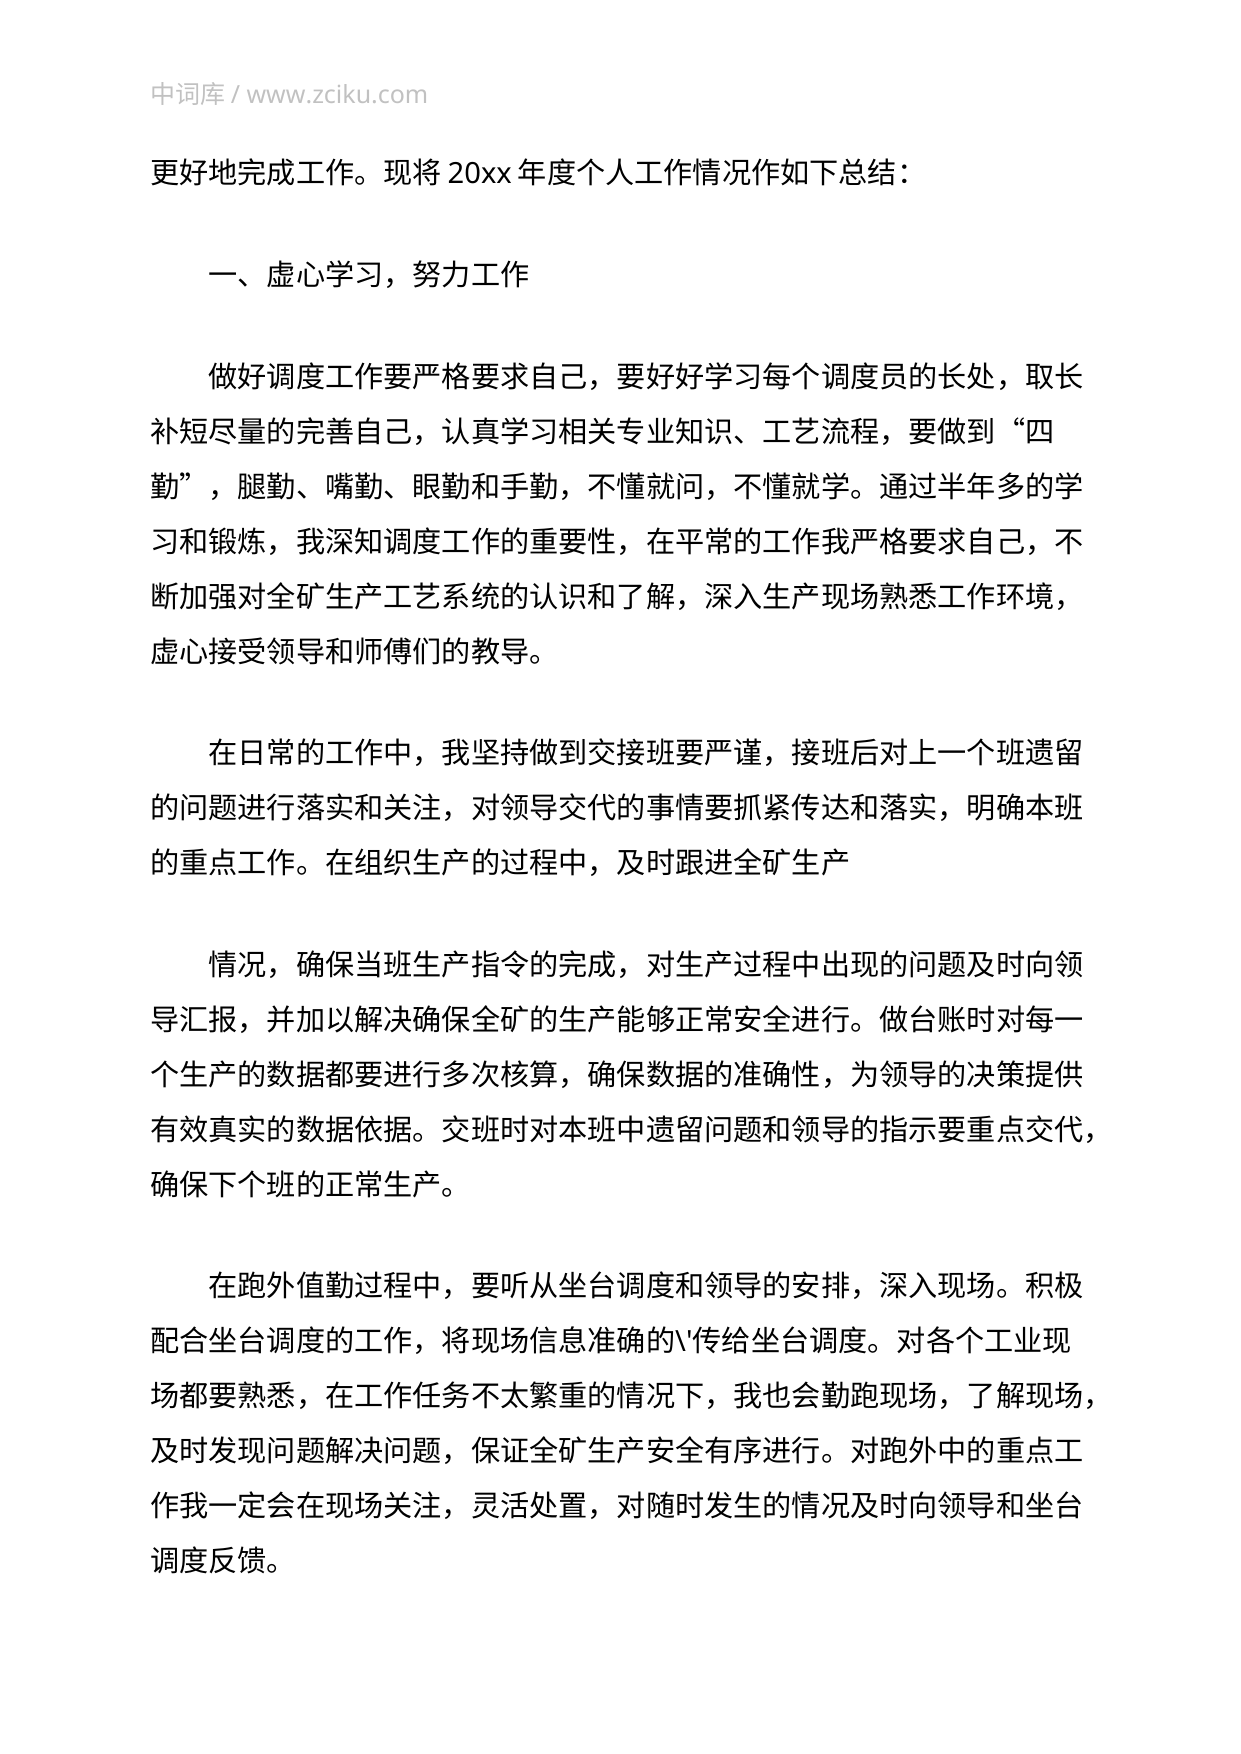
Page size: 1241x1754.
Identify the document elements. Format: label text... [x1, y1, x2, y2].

text 在跑外值勤过程中，要听从坐台调度和领导的安排，深入现场。积极配合坐台调度的工作，将现场信息准确的\'传给坐台调度。对各个工业现场都要熟悉，在工作任务不太繁重的情况下，我也会勤跑现场，了解现场，及时发现问题解决问题，保证全矿生产安全有序进行。对跑外中的重点工作我一定会在现场关注，灵活处置，对随时发生的情况及时向领导和坐台调度反馈。 [150, 1263, 1090, 1580]
text 做好调度工作要严格要求自己，要好好学习每个调度员的长处，取长补短尽量的完善自己，认真学习相关专业知识、工艺流程，要做到“四勤”，腿勤、嘴勤、眼勤和手勤，不懂就问，不懂就学。通过半年多的学习和锻炼，我深知调度工作的重要性，在平常的工作我严格要求自己，不断加强对全矿生产工艺系统的认识和了解，深入生产现场熟悉工作环境，虚心接受领导和师傅们的教导。 [150, 354, 1090, 671]
text 情况，确保当班生产指令的完成，对生产过程中出现的问题及时向领导汇报，并加以解决确保全矿的生产能够正常安全进行。做台账时对每一个生产的数据都要进行多次核算，确保数据的准确性，为领导的决策提供有效真实的数据依据。交班时对本班中遗留问题和领导的指示要重点交代，确保下个班的正常生产。 [150, 942, 1090, 1203]
text 在日常的工作中，我坚持做到交接班要严谨，接班后对上一个班遗留的问题进行落实和关注，对领导交代的事情要抓紧传达和落实，明确本班的重点工作。在组织生产的过程中，及时跟进全矿生产 [150, 730, 1090, 882]
text 一、虚心学习，努力工作 [150, 252, 1090, 294]
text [150, 150, 1090, 192]
